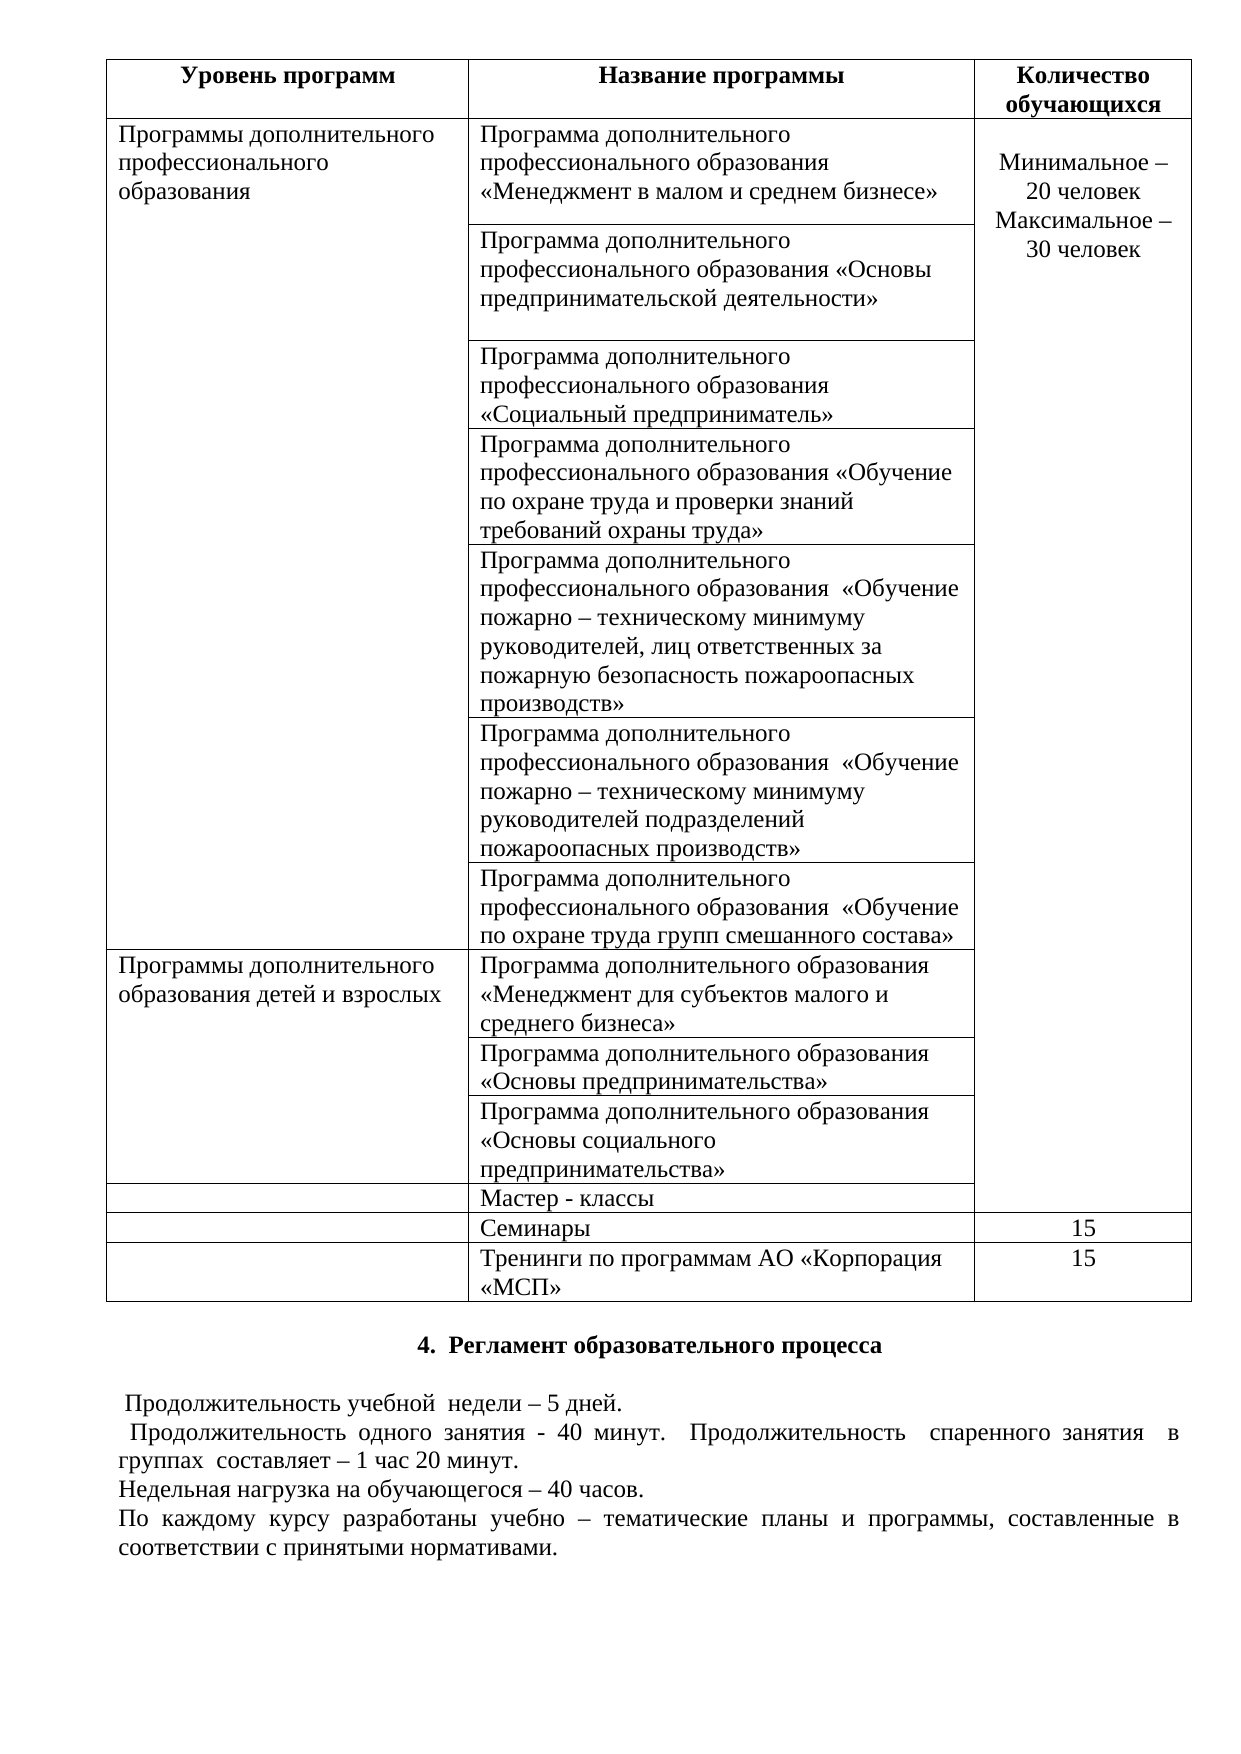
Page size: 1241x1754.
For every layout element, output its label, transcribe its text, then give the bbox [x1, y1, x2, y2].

table_cell Программы дополнительного образования детей и взрослых [107, 950, 468, 1182]
text 4. Регламент образовательного процесса [118, 1330, 1181, 1359]
table_cell Программа дополнительного профессионального образования «Менеджмент в малом и среднем бизнесе» [469, 119, 974, 224]
table_cell Программа дополнительного профессионального образования «Обучение пожарно – техническому минимуму руководителей, лиц ответственных за пожарную безопасность пожароопасных производств» [469, 545, 974, 717]
table_cell Программы дополнительного профессионального образования [107, 119, 468, 949]
table_cell [107, 1184, 468, 1212]
table_cell Тренинги по программам АО «Корпорация «МСП» [469, 1243, 974, 1301]
table_cell [107, 1243, 468, 1301]
text Продолжительность одного занятия - 40 минут. Продолжительность спаренного занятия в группах составляет – 1 час 20 минут. [118, 1417, 1181, 1474]
table_cell 15 [975, 1243, 1191, 1301]
table_cell Мастер - классы [469, 1184, 974, 1212]
text По каждому курсу разработаны учебно – тематические планы и программы, составленные в соответствии с принятыми нормативами. [118, 1503, 1181, 1560]
table_header Название программы [469, 60, 974, 118]
table_cell Программа дополнительного профессионального образования «Основы предпринимательской деятельности» [469, 225, 974, 340]
table_cell Программа дополнительного образования «Основы предпринимательства» [469, 1038, 974, 1095]
table_cell Программа дополнительного профессионального образования «Обучение по охране труда и проверки знаний требований охраны труда» [469, 429, 974, 544]
table_cell Программа дополнительного образования «Менеджмент для субъектов малого и среднего бизнеса» [469, 950, 974, 1037]
table_cell 15 [975, 1213, 1191, 1242]
table_cell Программа дополнительного профессионального образования «Обучение пожарно – техническому минимуму руководителей подразделений пожароопасных производств» [469, 718, 974, 862]
table_header Уровень программ [107, 60, 468, 118]
text Недельная нагрузка на обучающегося – 40 часов. [118, 1474, 1181, 1503]
table_cell Программа дополнительного образования «Основы социального предпринимательства» [469, 1096, 974, 1182]
table_header Количество обучающихся [975, 60, 1191, 118]
table_cell Минимальное – 20 человек Максимальное – 30 человек [975, 119, 1191, 1212]
text Продолжительность учебной недели – 5 дней. [118, 1388, 1181, 1417]
table_cell [107, 1213, 468, 1242]
table_cell Семинары [469, 1213, 974, 1242]
table_cell Программа дополнительного профессионального образования «Социальный предприниматель» [469, 341, 974, 428]
table_cell Программа дополнительного профессионального образования «Обучение по охране труда групп смешанного состава» [469, 863, 974, 949]
